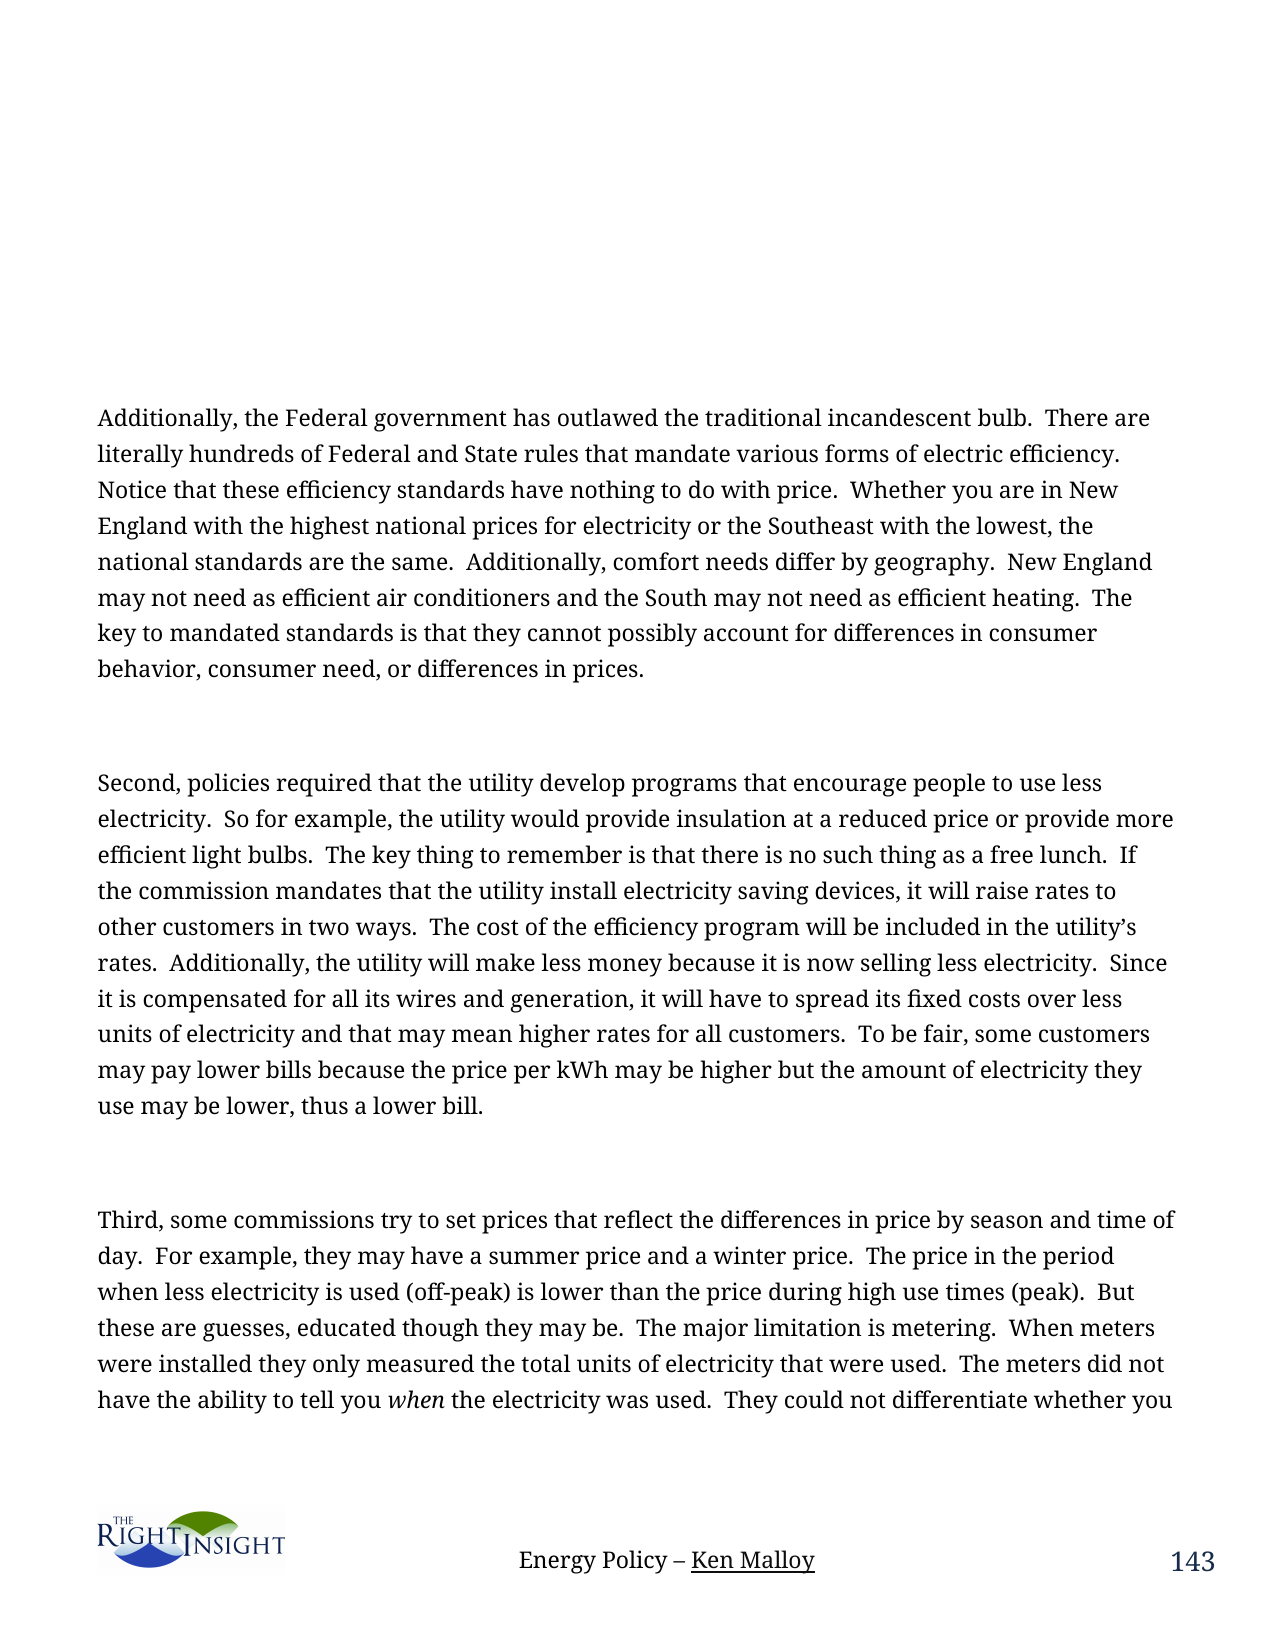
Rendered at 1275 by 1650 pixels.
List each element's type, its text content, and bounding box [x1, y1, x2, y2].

picture [97, 1504, 285, 1575]
text Second, policies required that the utility develop programs that encourage people to use less electricity. So for example, the utility would provide insulation at a reduced price or provide more efficient light bulbs. The key thing to remember is that there is no such thing as a free lunch. If the commission mandates that the utility install electricity saving devices, it will raise rates to other customers in two ways. The cost of the efficiency program will be included in the utility’s rates. Additionally, the utility will make less money because it is now selling less electricity. Since it is compensated for all its wires and generation, it will have to spread its fixed costs over less units of electricity and that may mean higher rates for all customers. To be fair, some customers may pay lower bills because the price per kWh may be higher but the amount of electricity they use may be lower, thus a lower bill. [97, 767, 1177, 1122]
text Additionally, the Federal government has outlawed the traditional incandescent bulb. There are literally hundreds of Federal and State rules that mandate various forms of electric efficiency. Notice that these efficiency standards have nothing to do with price. Whether you are in New England with the highest national prices for electricity or the Southeast with the lowest, the national standards are the same. Additionally, comfort needs differ by geography. New England may not need as efficient air conditioners and the South may not need as efficient heating. The key to mandated standards is that they cannot possibly account for differences in consumer behavior, consumer need, or differences in prices. [97, 402, 1177, 684]
